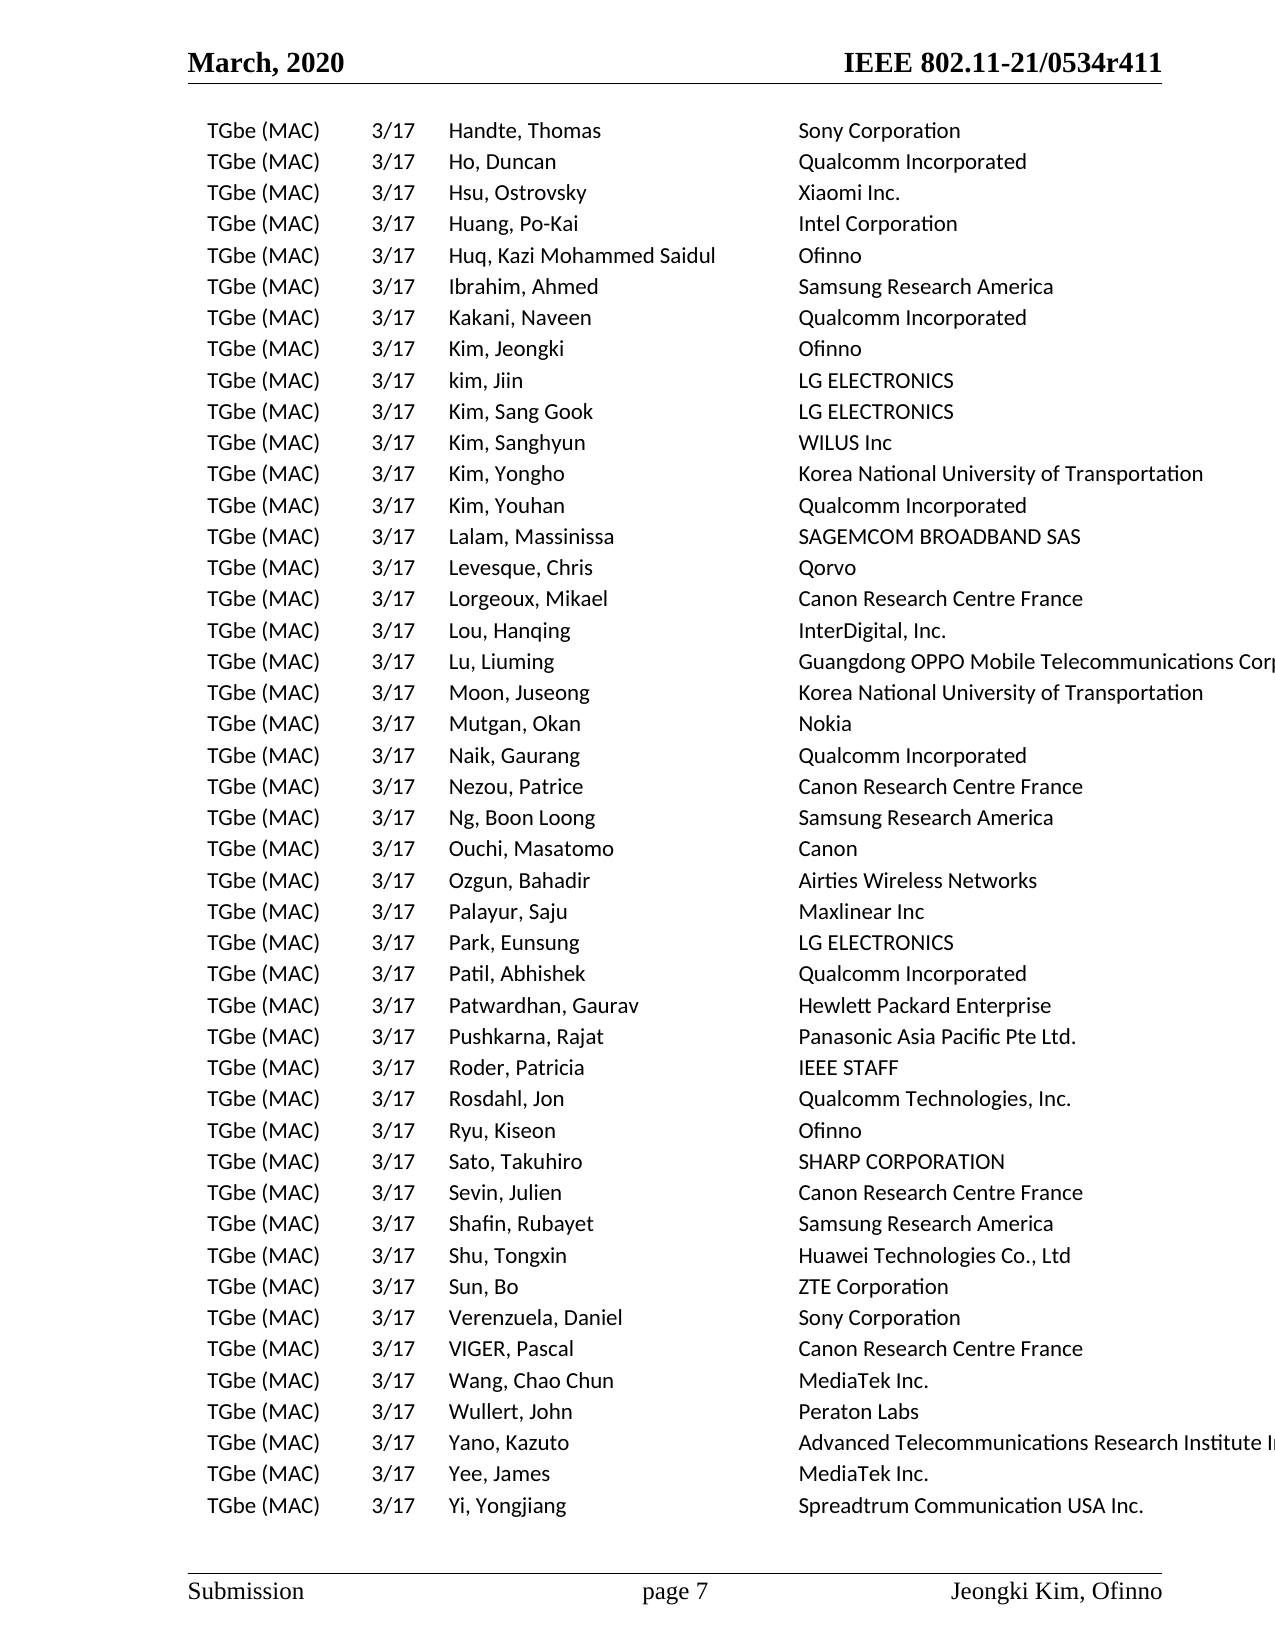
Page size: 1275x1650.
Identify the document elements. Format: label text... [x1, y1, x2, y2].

table_cell Palayur, Saju [447, 894, 797, 925]
table_cell Roder, Patricia [447, 1050, 797, 1081]
table_cell TGbe (MAC) [188, 1081, 339, 1112]
table_cell Verenzuela, Daniel [447, 1300, 797, 1331]
table_cell 3/17 [340, 863, 447, 894]
table_cell TGbe (MAC) [188, 394, 339, 425]
table_cell LG ELECTRONICS [797, 394, 1275, 425]
table_cell Panasonic Asia Pacific Pte Ltd. [797, 1019, 1275, 1050]
table_cell 3/17 [340, 644, 447, 675]
table_cell TGbe (MAC) [188, 1206, 339, 1237]
table_cell 3/17 [340, 331, 447, 362]
table_cell Xiaomi Inc. [797, 175, 1275, 206]
table_cell Kim, Sanghyun [447, 425, 797, 456]
table_cell TGbe (MAC) [188, 800, 339, 831]
table_cell Sony Corporation [797, 113, 1275, 144]
table_cell 3/17 [340, 1113, 447, 1144]
table_cell Mutgan, Okan [447, 706, 797, 737]
table_cell Qualcomm Incorporated [797, 144, 1275, 175]
table_cell TGbe (MAC) [188, 238, 339, 269]
table_cell Kakani, Naveen [447, 300, 797, 331]
table_cell TGbe (MAC) [188, 988, 339, 1019]
table_cell Ouchi, Masatomo [447, 831, 797, 862]
table_cell 3/17 [340, 738, 447, 769]
table_cell Moon, Juseong [447, 675, 797, 706]
table_cell TGbe (MAC) [188, 175, 339, 206]
table_cell TGbe (MAC) [188, 1331, 339, 1362]
table_cell Huang, Po-Kai [447, 206, 797, 237]
table_cell 3/17 [340, 1238, 447, 1269]
table_cell TGbe (MAC) [188, 300, 339, 331]
table_cell TGbe (MAC) [188, 831, 339, 862]
table_cell Shafin, Rubayet [447, 1206, 797, 1237]
table_cell LG ELECTRONICS [797, 925, 1275, 956]
table_cell Nezou, Patrice [447, 769, 797, 800]
table_cell 3/17 [340, 769, 447, 800]
table_cell Pushkarna, Rajat [447, 1019, 797, 1050]
table_cell Nokia [797, 706, 1275, 737]
table_cell 3/17 [340, 113, 447, 144]
table_cell 3/17 [340, 1144, 447, 1175]
table_cell Lou, Hanqing [447, 613, 797, 644]
table_cell Qualcomm Incorporated [797, 956, 1275, 987]
table_cell 3/17 [340, 1269, 447, 1300]
table_cell Hewlett Packard Enterprise [797, 988, 1275, 1019]
table_cell Patwardhan, Gaurav [447, 988, 797, 1019]
table_cell Korea National University of Transportation [797, 456, 1275, 487]
table_cell 3/17 [340, 425, 447, 456]
table_cell Sato, Takuhiro [447, 1144, 797, 1175]
table_cell Airties Wireless Networks [797, 863, 1275, 894]
table_cell TGbe (MAC) [188, 1394, 339, 1425]
table_cell TGbe (MAC) [188, 925, 339, 956]
table_cell Canon Research Centre France [797, 1331, 1275, 1362]
table_cell 3/17 [340, 988, 447, 1019]
table_cell 3/17 [340, 1394, 447, 1425]
table_cell 3/17 [340, 519, 447, 550]
table_cell 3/17 [340, 1425, 447, 1456]
table_cell Samsung Research America [797, 269, 1275, 300]
table_cell 3/17 [340, 894, 447, 925]
table_cell 3/17 [340, 550, 447, 581]
table_cell Qualcomm Incorporated [797, 738, 1275, 769]
table_cell 3/17 [340, 675, 447, 706]
table_cell TGbe (MAC) [188, 1238, 339, 1269]
table_cell TGbe (MAC) [188, 644, 339, 675]
table_cell Sevin, Julien [447, 1175, 797, 1206]
table_cell TGbe (MAC) [188, 1363, 339, 1394]
table_cell Ofinno [797, 238, 1275, 269]
table_cell Qualcomm Incorporated [797, 488, 1275, 519]
table_cell Huawei Technologies Co., Ltd [797, 1238, 1275, 1269]
table_cell MediaTek Inc. [797, 1363, 1275, 1394]
table_cell Sony Corporation [797, 1300, 1275, 1331]
table_cell Maxlinear Inc [797, 894, 1275, 925]
table_cell Intel Corporation [797, 206, 1275, 237]
table_cell Guangdong OPPO Mobile Telecommunications Corp.,Ltd [797, 644, 1275, 675]
table_cell TGbe (MAC) [188, 1144, 339, 1175]
table_cell TGbe (MAC) [188, 1300, 339, 1331]
table_cell Canon Research Centre France [797, 581, 1275, 612]
table_cell 3/17 [340, 1206, 447, 1237]
table_cell 3/17 [340, 238, 447, 269]
table_cell TGbe (MAC) [188, 706, 339, 737]
table_cell 3/17 [340, 1019, 447, 1050]
table_cell SAGEMCOM BROADBAND SAS [797, 519, 1275, 550]
table_cell Qualcomm Incorporated [797, 300, 1275, 331]
table_cell 3/17 [340, 925, 447, 956]
table_cell TGbe (MAC) [188, 425, 339, 456]
table_cell 3/17 [340, 1300, 447, 1331]
table_cell Yi, Yongjiang [447, 1488, 797, 1519]
table_cell Ho, Duncan [447, 144, 797, 175]
table_cell kim, Jiin [447, 363, 797, 394]
table_cell Korea National University of Transportation [797, 675, 1275, 706]
table_cell Qorvo [797, 550, 1275, 581]
table_cell Ofinno [797, 1113, 1275, 1144]
table_cell TGbe (MAC) [188, 1175, 339, 1206]
table_cell 3/17 [340, 1081, 447, 1112]
table_cell WILUS Inc [797, 425, 1275, 456]
table_cell TGbe (MAC) [188, 269, 339, 300]
table_cell TGbe (MAC) [188, 113, 339, 144]
table_cell MediaTek Inc. [797, 1456, 1275, 1487]
table_cell 3/17 [340, 175, 447, 206]
table_cell Canon [797, 831, 1275, 862]
table_cell TGbe (MAC) [188, 581, 339, 612]
table_cell Lorgeoux, Mikael [447, 581, 797, 612]
table_cell 3/17 [340, 613, 447, 644]
table_cell Levesque, Chris [447, 550, 797, 581]
table_cell TGbe (MAC) [188, 488, 339, 519]
table_cell Huq, Kazi Mohammed Saidul [447, 238, 797, 269]
table_cell 3/17 [340, 1488, 447, 1519]
table_cell TGbe (MAC) [188, 1425, 339, 1456]
table_cell Ozgun, Bahadir [447, 863, 797, 894]
table_cell TGbe (MAC) [188, 456, 339, 487]
table_cell TGbe (MAC) [188, 550, 339, 581]
table_cell Rosdahl, Jon [447, 1081, 797, 1112]
table_cell 3/17 [340, 269, 447, 300]
table_cell Qualcomm Technologies, Inc. [797, 1081, 1275, 1112]
table_cell 3/17 [340, 1363, 447, 1394]
table_cell 3/17 [340, 1456, 447, 1487]
table_cell Spreadtrum Communication USA Inc. [797, 1488, 1275, 1519]
table_cell TGbe (MAC) [188, 1019, 339, 1050]
table_cell 3/17 [340, 800, 447, 831]
table_cell TGbe (MAC) [188, 363, 339, 394]
table_cell Shu, Tongxin [447, 1238, 797, 1269]
table_cell Kim, Sang Gook [447, 394, 797, 425]
table_cell ZTE Corporation [797, 1269, 1275, 1300]
table_cell TGbe (MAC) [188, 206, 339, 237]
table_cell LG ELECTRONICS [797, 363, 1275, 394]
table_cell Sun, Bo [447, 1269, 797, 1300]
table_cell Ng, Boon Loong [447, 800, 797, 831]
table_cell Lu, Liuming [447, 644, 797, 675]
table_cell 3/17 [340, 394, 447, 425]
table_cell Ofinno [797, 331, 1275, 362]
table_cell Ibrahim, Ahmed [447, 269, 797, 300]
table_cell Kim, Jeongki [447, 331, 797, 362]
table_cell Canon Research Centre France [797, 1175, 1275, 1206]
table_cell TGbe (MAC) [188, 738, 339, 769]
table_cell Yee, James [447, 1456, 797, 1487]
table_cell Ryu, Kiseon [447, 1113, 797, 1144]
table_cell Canon Research Centre France [797, 769, 1275, 800]
table_cell TGbe (MAC) [188, 1113, 339, 1144]
table_cell 3/17 [340, 1050, 447, 1081]
table_cell 3/17 [340, 488, 447, 519]
table_cell 3/17 [340, 956, 447, 987]
table_cell 3/17 [340, 144, 447, 175]
table_cell TGbe (MAC) [188, 519, 339, 550]
table_cell Yano, Kazuto [447, 1425, 797, 1456]
table_cell Hsu, Ostrovsky [447, 175, 797, 206]
table_cell Patil, Abhishek [447, 956, 797, 987]
table_cell 3/17 [340, 456, 447, 487]
table_cell TGbe (MAC) [188, 956, 339, 987]
table_cell TGbe (MAC) [188, 894, 339, 925]
table_cell Samsung Research America [797, 800, 1275, 831]
table_cell TGbe (MAC) [188, 769, 339, 800]
table_cell InterDigital, Inc. [797, 613, 1275, 644]
table_cell IEEE STAFF [797, 1050, 1275, 1081]
table_cell Lalam, Massinissa [447, 519, 797, 550]
table_cell Peraton Labs [797, 1394, 1275, 1425]
table_cell 3/17 [340, 300, 447, 331]
table_cell Samsung Research America [797, 1206, 1275, 1237]
table_cell SHARP CORPORATION [797, 1144, 1275, 1175]
table_cell Kim, Yongho [447, 456, 797, 487]
table_cell TGbe (MAC) [188, 1050, 339, 1081]
table_cell TGbe (MAC) [188, 863, 339, 894]
table_cell TGbe (MAC) [188, 1456, 339, 1487]
table_cell Wang, Chao Chun [447, 1363, 797, 1394]
table_cell TGbe (MAC) [188, 144, 339, 175]
table_cell Handte, Thomas [447, 113, 797, 144]
table_cell 3/17 [340, 706, 447, 737]
table_cell Wullert, John [447, 1394, 797, 1425]
table_cell TGbe (MAC) [188, 1269, 339, 1300]
table_cell 3/17 [340, 1175, 447, 1206]
table_cell 3/17 [340, 363, 447, 394]
table_cell TGbe (MAC) [188, 613, 339, 644]
table_cell Kim, Youhan [447, 488, 797, 519]
table_cell TGbe (MAC) [188, 1488, 339, 1519]
table_cell Park, Eunsung [447, 925, 797, 956]
table_cell TGbe (MAC) [188, 331, 339, 362]
table_cell 3/17 [340, 581, 447, 612]
table_cell Naik, Gaurang [447, 738, 797, 769]
table_cell TGbe (MAC) [188, 675, 339, 706]
table_cell 3/17 [340, 1331, 447, 1362]
table_cell Advanced Telecommunications Research Institute International (ATR) [797, 1425, 1275, 1456]
table_cell VIGER, Pascal [447, 1331, 797, 1362]
table_cell 3/17 [340, 206, 447, 237]
table_cell 3/17 [340, 831, 447, 862]
